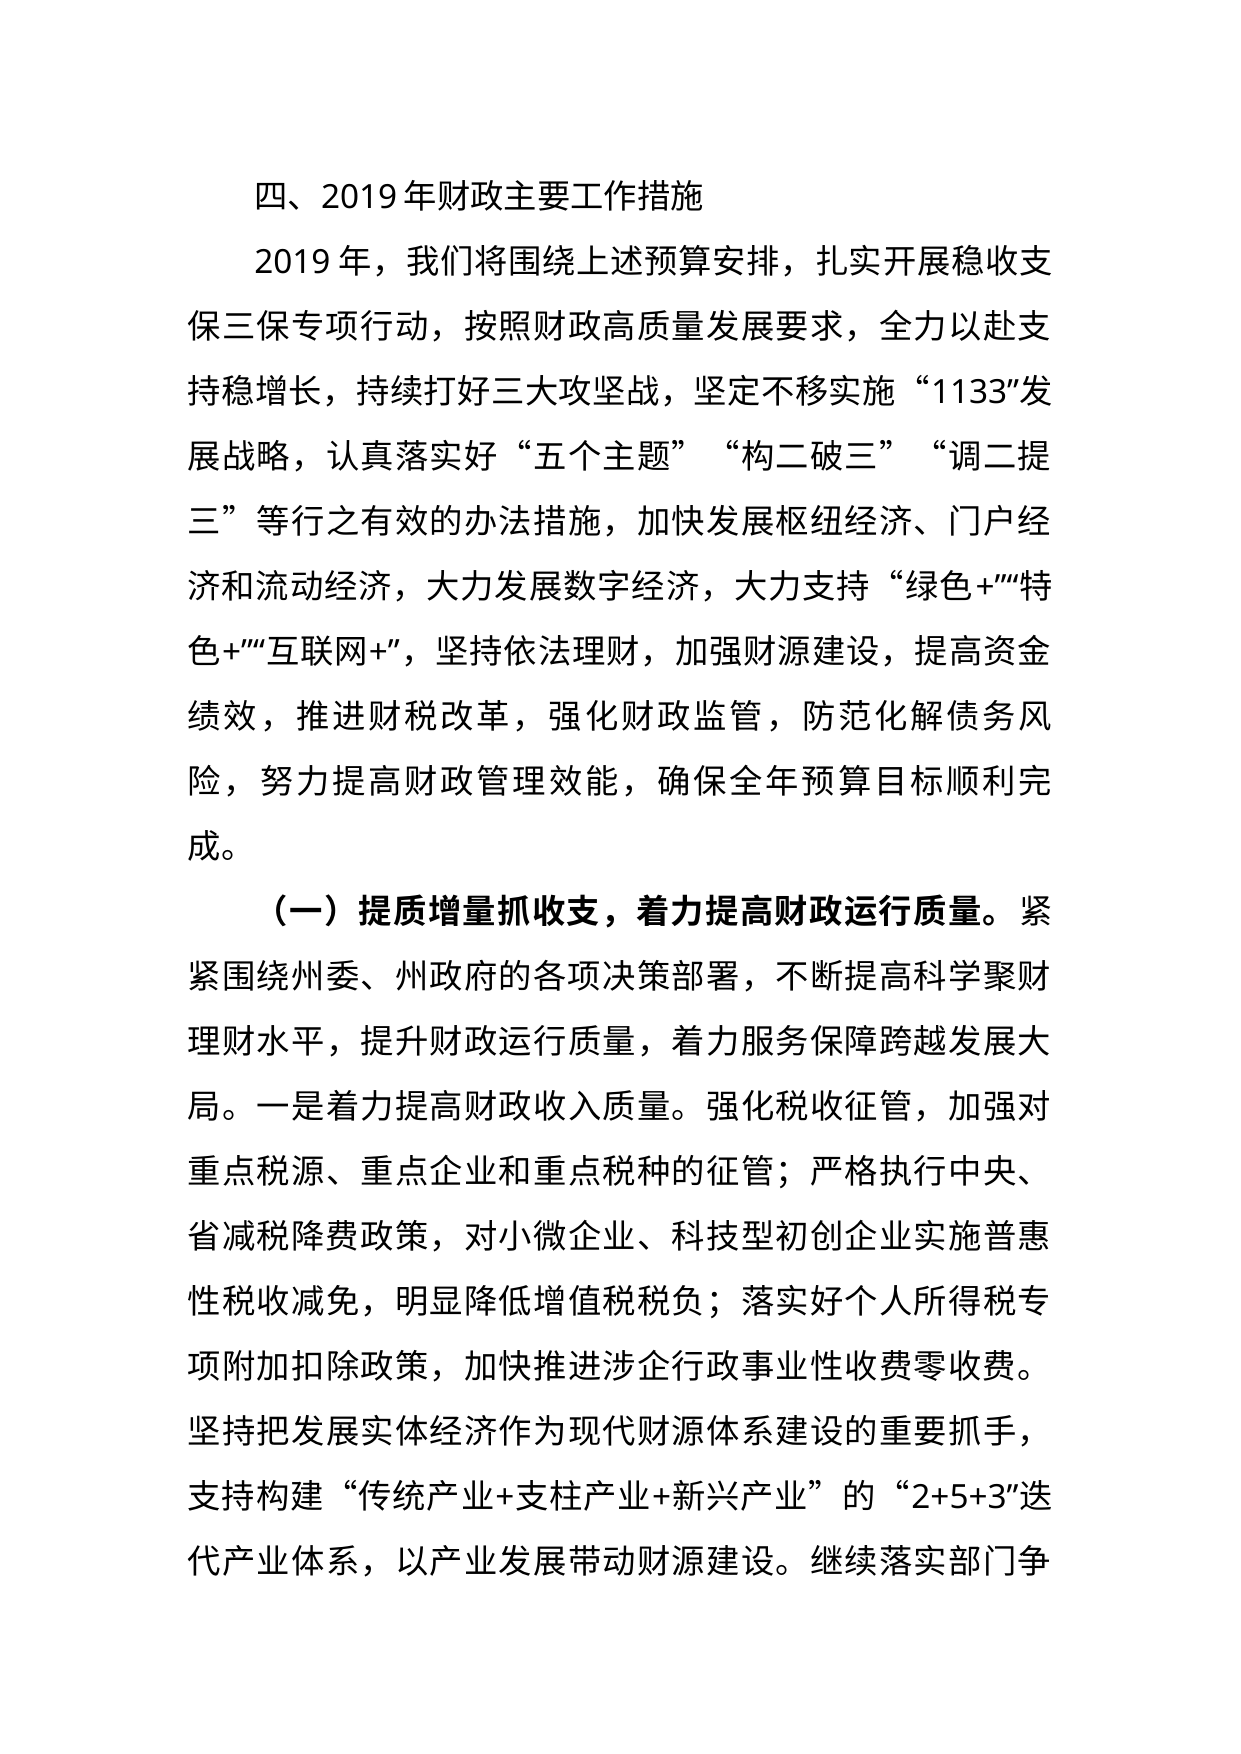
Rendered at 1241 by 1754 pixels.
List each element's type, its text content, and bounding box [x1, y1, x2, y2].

text 四、2019年财政主要工作措施 [187, 162, 1053, 227]
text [187, 877, 1053, 1592]
text 2019年，我们将围绕上述预算安排，扎实开展稳收支保三保专项行动，按照财政高质量发展要求，全力以赴支持稳增长，持续打好三大攻坚战，坚定不移实施“1133”发展战略，认真落实好“五个主题”“构二破三”“调二提三”等行之有效的办法措施，加快发展枢纽经济、门户经济和流动经济，大力发展数字经济，大力支持“绿色+”“特色+”“互联网+”，坚持依法理财，加强财源建设，提高资金绩效，推进财税改革，强化财政监管，防范化解债务风险，努力提高财政管理效能，确保全年预算目标顺利完成。 [187, 227, 1053, 877]
